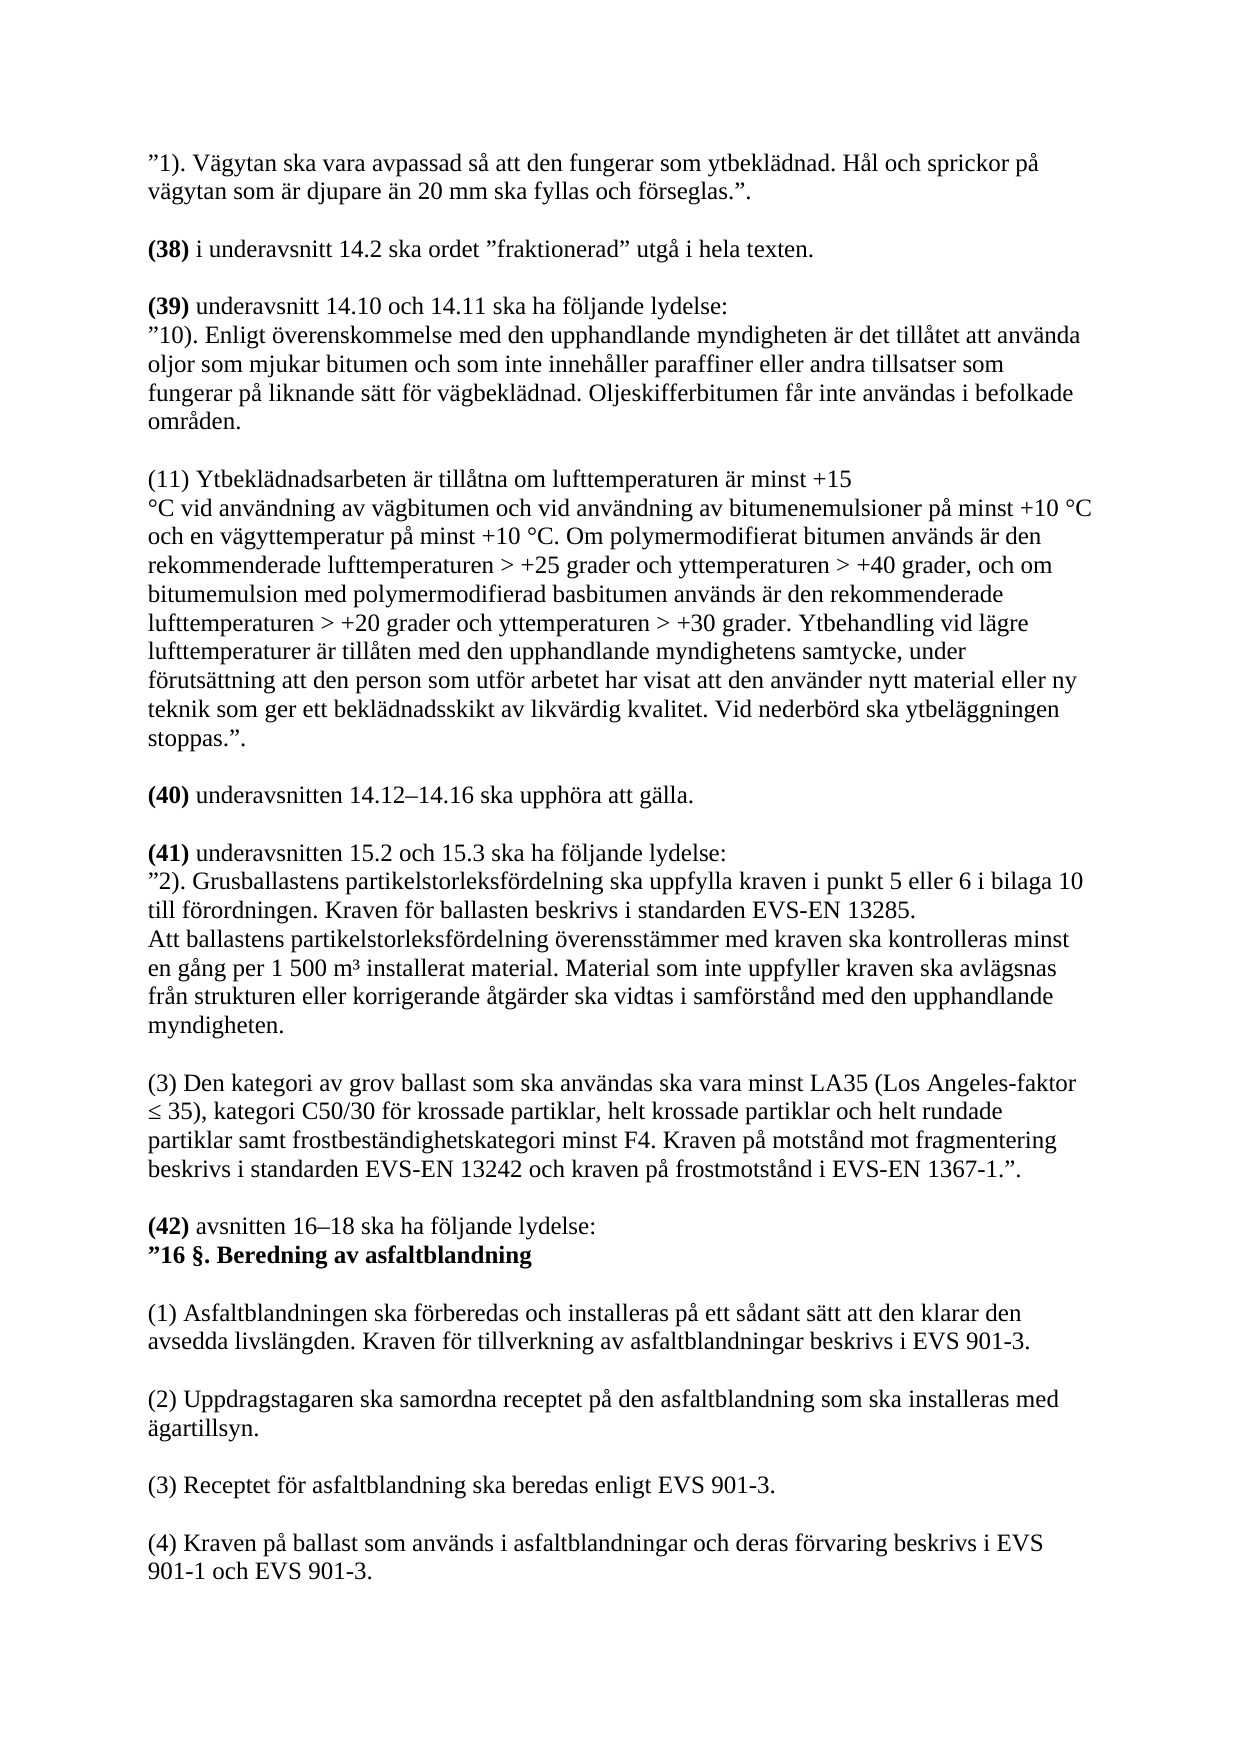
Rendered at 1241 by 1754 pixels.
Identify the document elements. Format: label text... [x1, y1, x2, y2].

text (38) i underavsnitt 14.2 ska ordet ”fraktionerad” utgå i hela texten. [148, 234, 1093, 263]
text (40) underavsnitten 14.12–14.16 ska upphöra att gälla. [148, 780, 1093, 809]
text (4) Kraven på ballast som används i asfaltblandningar och deras förvaring beskrivs i EVS 901-1 och EVS 901-3. [148, 1528, 1093, 1585]
text (3) Receptet för asfaltblandning ska beredas enligt EVS 901-3. [148, 1470, 1093, 1499]
text (2) Uppdragstagaren ska samordna receptet på den asfaltblandning som ska installeras med ägartillsyn. [148, 1384, 1093, 1441]
text (39) underavsnitt 14.10 och 14.11 ska ha följande lydelse: [148, 291, 1093, 320]
text ”16 §. Beredning av asfaltblandning [148, 1240, 1093, 1269]
text (41) underavsnitten 15.2 och 15.3 ska ha följande lydelse: [148, 838, 1093, 866]
text (42) avsnitten 16–18 ska ha följande lydelse: [148, 1211, 1093, 1240]
text (3) Den kategori av grov ballast som ska användas ska vara minst LA35 (Los Angeles-faktor ≤ 35), kategori C50/30 för krossade partiklar, helt krossade partiklar och helt rundade partiklar samt frostbeständighetskategori minst F4. Kraven på motstånd mot fragmentering beskrivs i standarden EVS-EN 13242 och kraven på frostmotstånd i EVS-EN 1367-1.”. [148, 1068, 1093, 1183]
text (11) Ytbeklädnadsarbeten är tillåtna om lufttemperaturen är minst +15 [148, 464, 1093, 493]
text Att ballastens partikelstorleksfördelning överensstämmer med kraven ska kontrolleras minst en gång per 1 500 m³ installerat material. Material som inte uppfyller kraven ska avlägsnas från strukturen eller korrigerande åtgärder ska vidtas i samförstånd med den upphandlande myndigheten. [148, 924, 1093, 1039]
text ”2). Grusballastens partikelstorleksfördelning ska uppfylla kraven i punkt 5 eller 6 i bilaga 10 till förordningen. Kraven för ballasten beskrivs i standarden EVS-EN 13285. [148, 866, 1093, 924]
text °C vid användning av vägbitumen och vid användning av bitumenemulsioner på minst +10 °C och en vägyttemperatur på minst +10 °C. Om polymermodifierat bitumen används är den rekommenderade lufttemperaturen > +25 grader och yttemperaturen > +40 grader, och om bitumemulsion med polymermodifierad basbitumen används är den rekommenderade lufttemperaturen > +20 grader och yttemperaturen > +30 grader. Ytbehandling vid lägre lufttemperaturer är tillåten med den upphandlande myndighetens samtycke, under förutsättning att den person som utför arbetet har visat att den använder nytt material eller ny teknik som ger ett beklädnadsskikt av likvärdig kvalitet. Vid nederbörd ska ytbeläggningen stoppas.”. [148, 493, 1093, 751]
text ”10). Enligt överenskommelse med den upphandlande myndigheten är det tillåtet att använda oljor som mjukar bitumen och som inte innehåller paraffiner eller andra tillsatser som fungerar på liknande sätt för vägbeklädnad. Oljeskifferbitumen får inte användas i befolkade områden. [148, 320, 1093, 435]
text (1) Asfaltblandningen ska förberedas och installeras på ett sådant sätt att den klarar den avsedda livslängden. Kraven för tillverkning av asfaltblandningar beskrivs i EVS 901-3. [148, 1298, 1093, 1355]
text ”1). Vägytan ska vara avpassad så att den fungerar som ytbeklädnad. Hål och sprickor på vägytan som är djupare än 20 mm ska fyllas och förseglas.”. [148, 148, 1093, 205]
